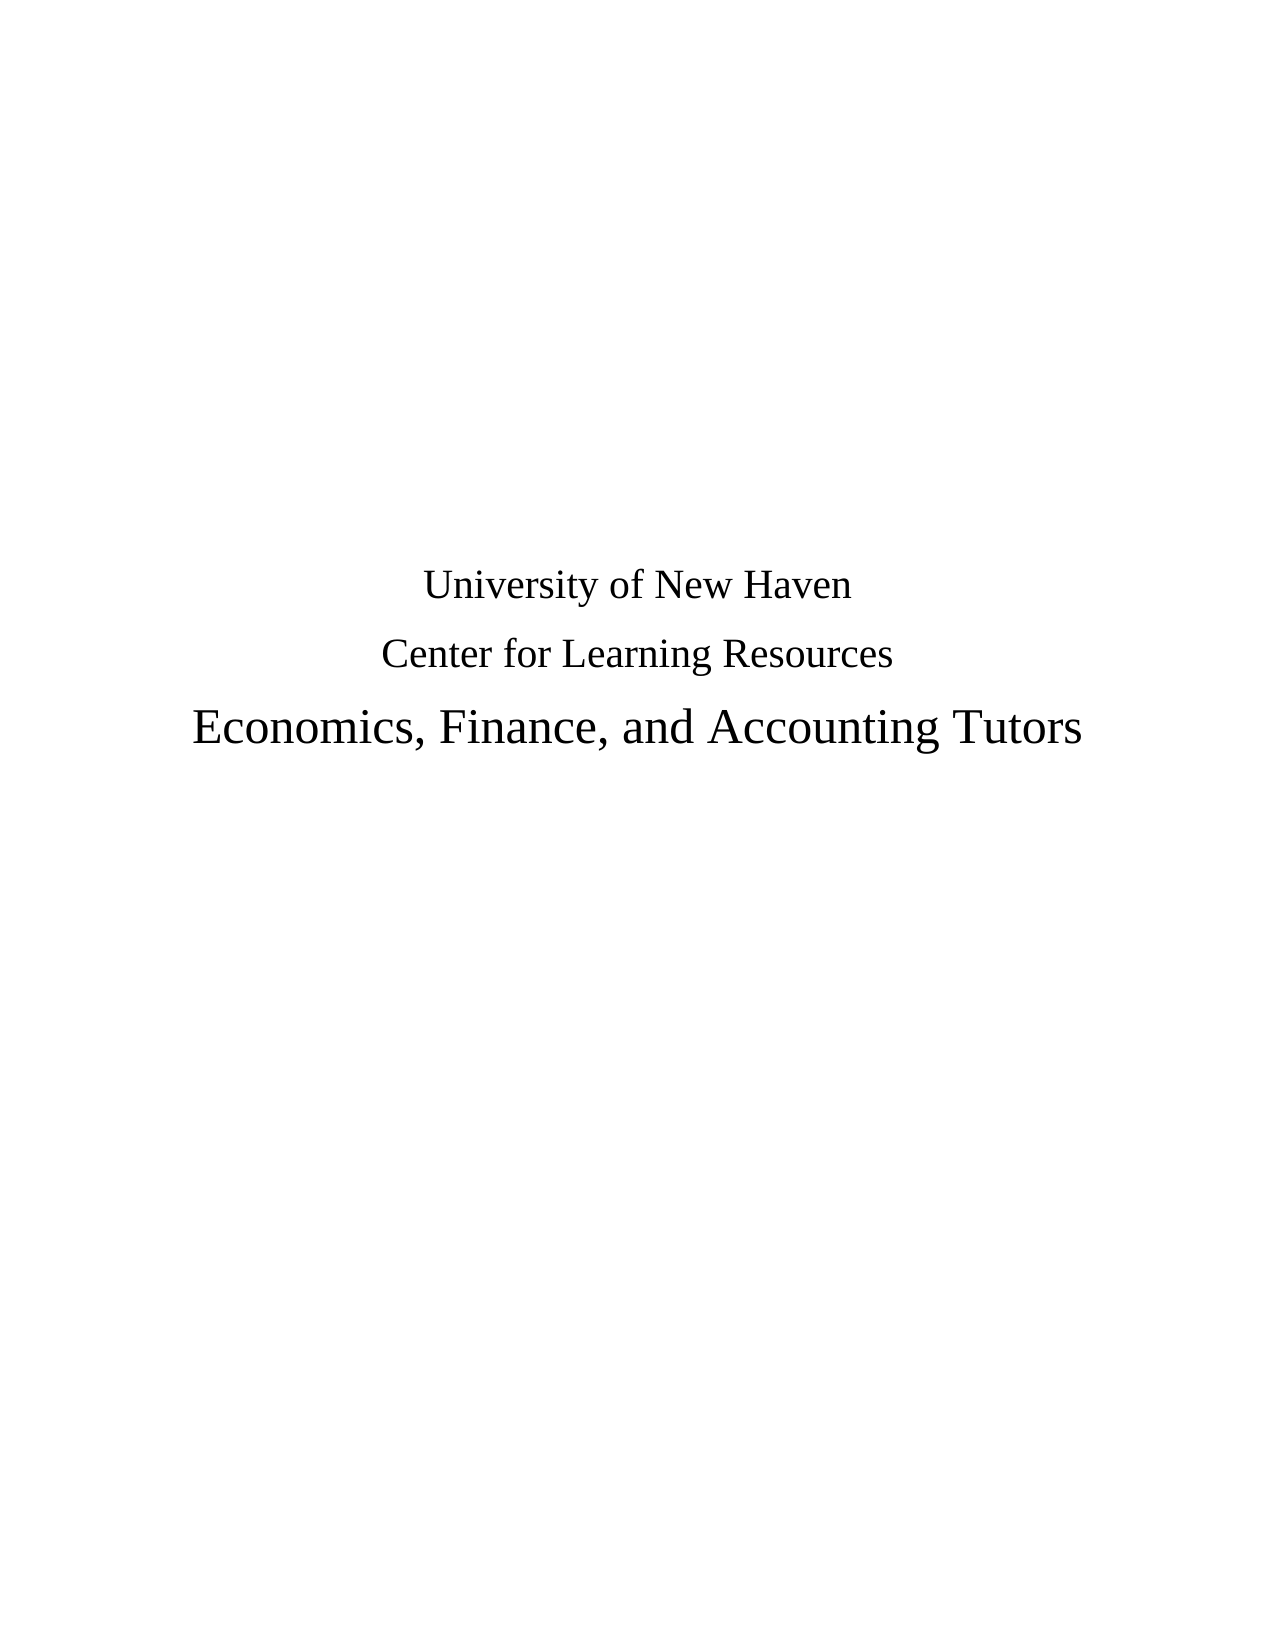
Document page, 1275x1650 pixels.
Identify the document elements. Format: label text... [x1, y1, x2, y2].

text Center for Learning Resources [150, 628, 1125, 676]
text Economics, Finance, and Accounting Tutors [150, 697, 1125, 754]
text University of New Haven [150, 560, 1125, 608]
